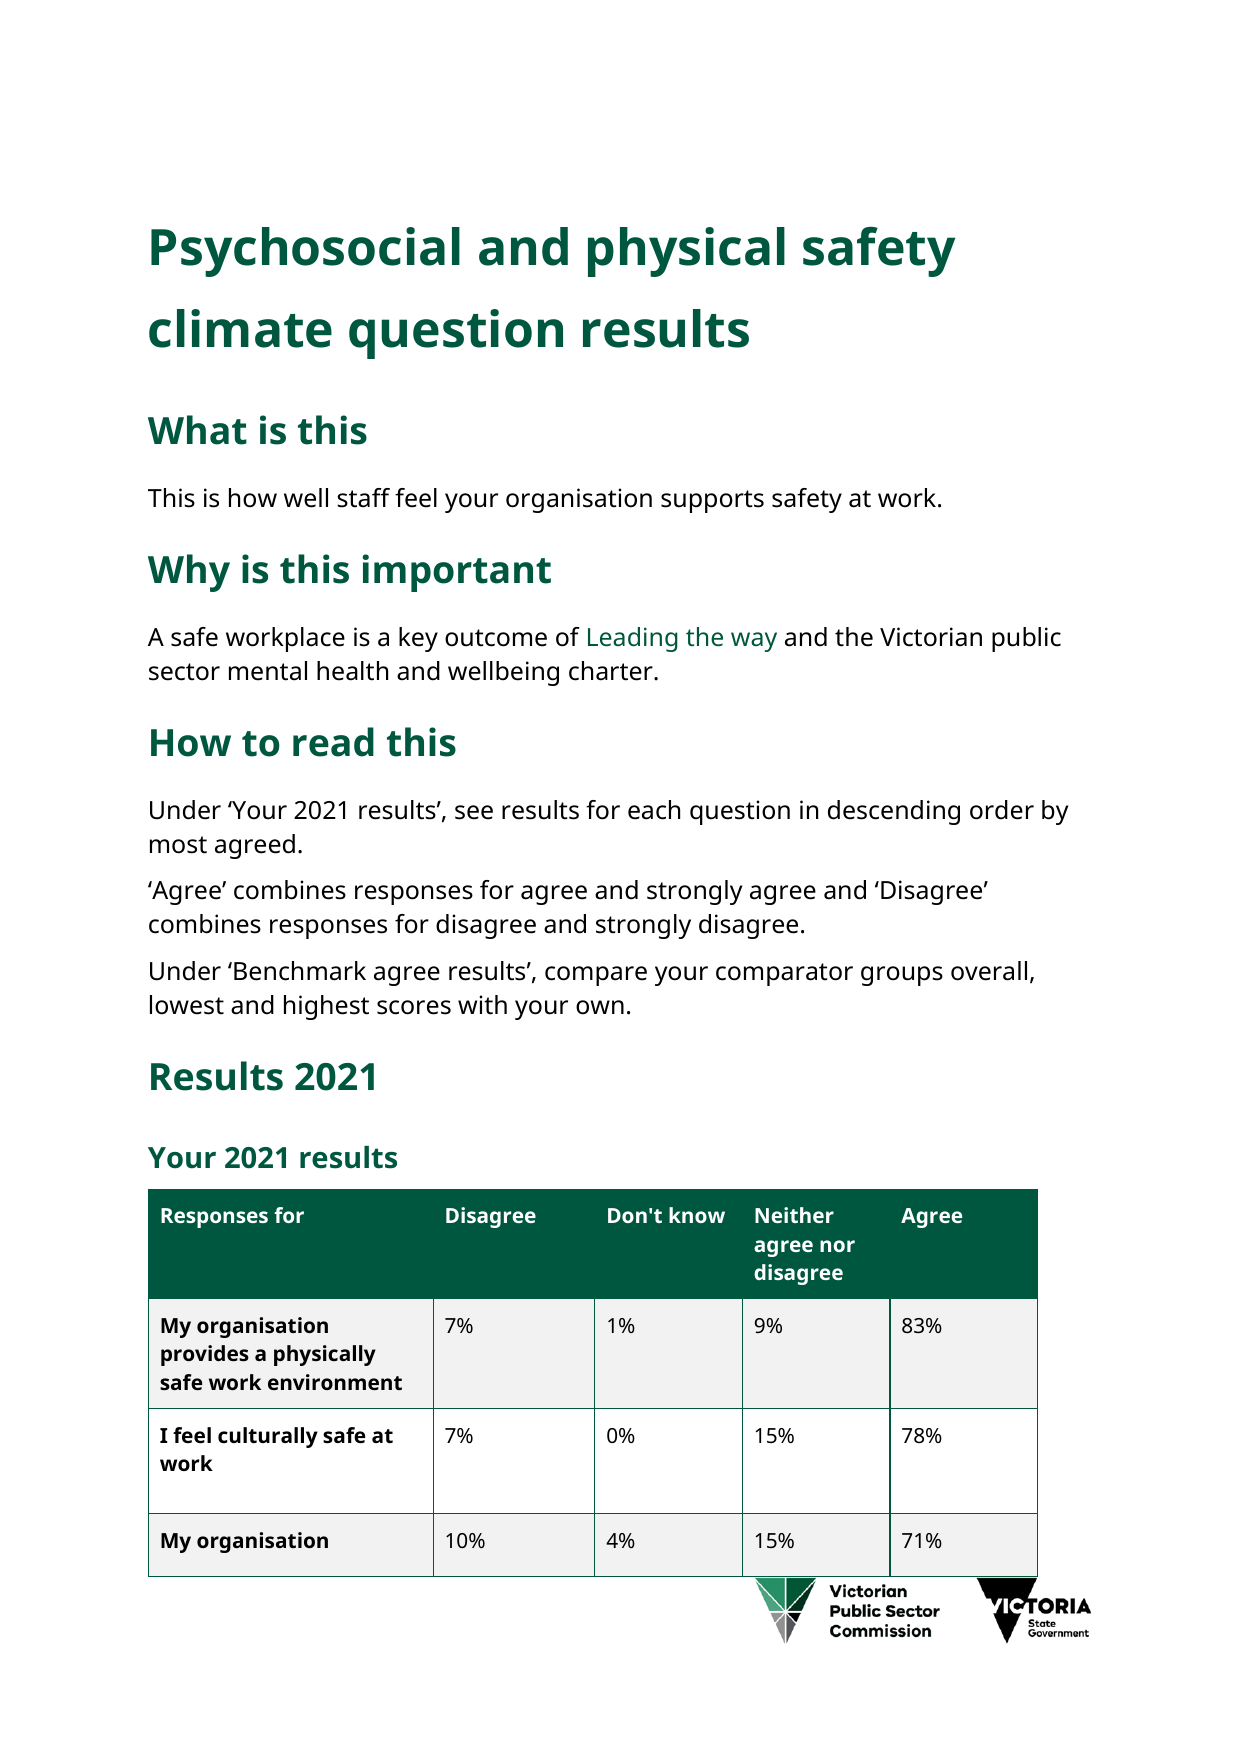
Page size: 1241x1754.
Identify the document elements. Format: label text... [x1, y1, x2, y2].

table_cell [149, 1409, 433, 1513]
text Under ‘Benchmark agree results’, compare your comparator groups overall, lowest and highest scores with your own. [148, 953, 1092, 1022]
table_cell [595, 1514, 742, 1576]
text Under ‘Your 2021 results’, see results for each question in descending order by most agreed. [148, 792, 1092, 861]
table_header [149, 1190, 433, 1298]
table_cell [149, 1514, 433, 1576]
subtitle Your 2021 results [148, 1137, 1092, 1177]
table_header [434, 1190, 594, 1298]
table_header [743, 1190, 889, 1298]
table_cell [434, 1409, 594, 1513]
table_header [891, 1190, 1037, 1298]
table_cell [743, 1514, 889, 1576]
text A safe workplace is a key outcome of Leading the way and the Victorian public sector mental health and wellbeing charter. [148, 619, 1092, 687]
subtitle Why is this important [148, 543, 1092, 594]
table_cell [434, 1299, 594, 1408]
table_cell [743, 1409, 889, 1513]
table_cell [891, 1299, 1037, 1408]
text ‘Agree’ combines responses for agree and strongly agree and ‘Disagree’ combines responses for disagree and strongly disagree. [148, 873, 1092, 941]
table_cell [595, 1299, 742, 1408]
picture [754, 1577, 1093, 1645]
subtitle Psychosocial and physical safety climate question results [148, 212, 1092, 362]
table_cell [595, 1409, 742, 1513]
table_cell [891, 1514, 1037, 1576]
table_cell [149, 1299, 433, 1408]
subtitle Results 2021 [148, 1051, 1092, 1102]
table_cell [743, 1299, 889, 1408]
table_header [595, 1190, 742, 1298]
subtitle What is this [148, 404, 1092, 455]
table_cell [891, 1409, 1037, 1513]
text This is how well staff feel your organisation supports safety at work. [148, 480, 1092, 514]
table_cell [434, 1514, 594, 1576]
subtitle How to read this [148, 717, 1092, 768]
